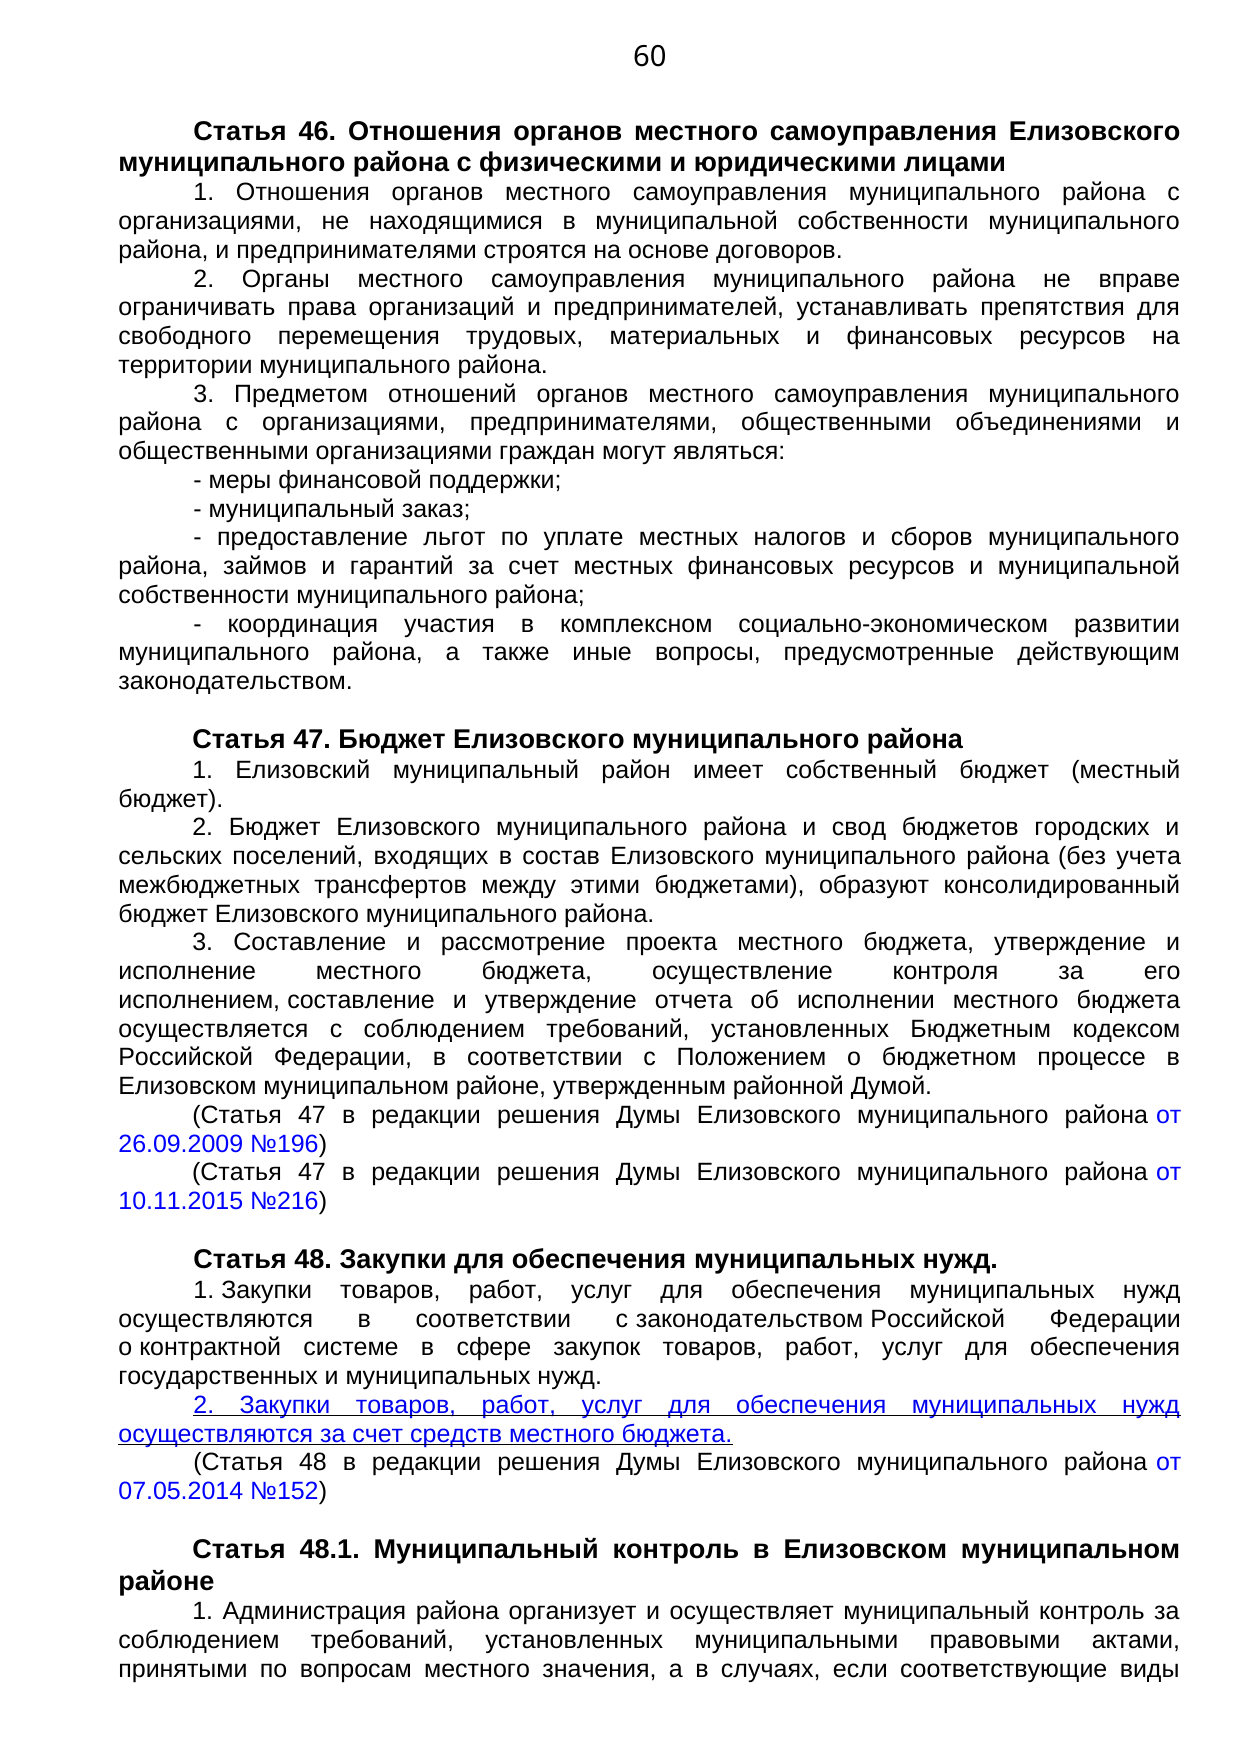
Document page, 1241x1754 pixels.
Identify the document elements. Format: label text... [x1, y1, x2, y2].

text 1. Елизовский муниципальный район имеет собственный бюджет (местный бюджет). [118, 755, 1181, 812]
text - координация участия в комплексном социально-экономическом развитии муниципального района, а также иные вопросы, предусмотренные действующим законодательством. [118, 608, 1181, 695]
text Статья 47. Бюджет Елизовского муниципального района [118, 723, 1181, 755]
text (Статья 48 в редакции решения Думы Елизовского муниципального района от 07.05.2014 №152) [118, 1447, 1181, 1505]
text Статья 46. Отношения органов местного самоуправления Елизовского муниципального района с физическими и юридическими лицами [118, 115, 1181, 177]
text (Статья 47 в редакции решения Думы Елизовского муниципального района от 26.09.2009 №196) [118, 1100, 1181, 1157]
text - муниципальный заказ; [118, 493, 1181, 522]
text 2. Закупки товаров, работ, услуг для обеспечения муниципальных нужд осуществляются за счет средств местного бюджета. [118, 1390, 1181, 1447]
text - предоставление льгот по уплате местных налогов и сборов муниципального района, займов и гарантий за счет местных финансовых ресурсов и муниципальной собственности муниципального района; [118, 522, 1181, 608]
text (Статья 47 в редакции решения Думы Елизовского муниципального района от 10.11.2015 №216) [118, 1157, 1181, 1215]
text Статья 48. Закупки для обеспечения муниципальных нужд. [118, 1243, 1181, 1275]
text 3. Составление и рассмотрение проекта местного бюджета, утверждение и исполнение местного бюджета, осуществление контроля за его исполнением, составление и утверждение отчета об исполнении местного бюджета осуществляется с соблюдением требований, установленных Бюджетным кодексом Российской Федерации, в соответствии с Положением о бюджетном процессе в Елизовском муниципальном районе, утвержденным районной Думой. [118, 927, 1181, 1100]
text 3. Предметом отношений органов местного самоуправления муниципального района с организациями, предпринимателями, общественными объединениями и общественными организациями граждан могут являться: [118, 378, 1181, 465]
text 1. Отношения органов местного самоуправления муниципального района с организациями, не находящимися в муниципальной собственности муниципального района, и предпринимателями строятся на основе договоров. [118, 177, 1181, 263]
text 2. Органы местного самоуправления муниципального района не вправе ограничивать права организаций и предпринимателей, устанавливать препятствия для свободного перемещения трудовых, материальных и финансовых ресурсов на территории муниципального района. [118, 263, 1181, 378]
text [118, 1596, 1181, 1682]
text 1. Закупки товаров, работ, услуг для обеспечения муниципальных нужд осуществляются в соответствии с законодательством Российской Федерации о контрактной системе в сфере закупок товаров, работ, услуг для обеспечения государственных и муниципальных нужд. [118, 1275, 1181, 1390]
text - меры финансовой поддержки; [118, 465, 1181, 493]
text 2. Бюджет Елизовского муниципального района и свод бюджетов городских и сельских поселений, входящих в состав Елизовского муниципального района (без учета межбюджетных трансфертов между этими бюджетами), образуют консолидированный бюджет Елизовского муниципального района. [118, 812, 1181, 927]
text Статья 48.1. Муниципальный контроль в Елизовском муниципальном районе [118, 1533, 1181, 1596]
